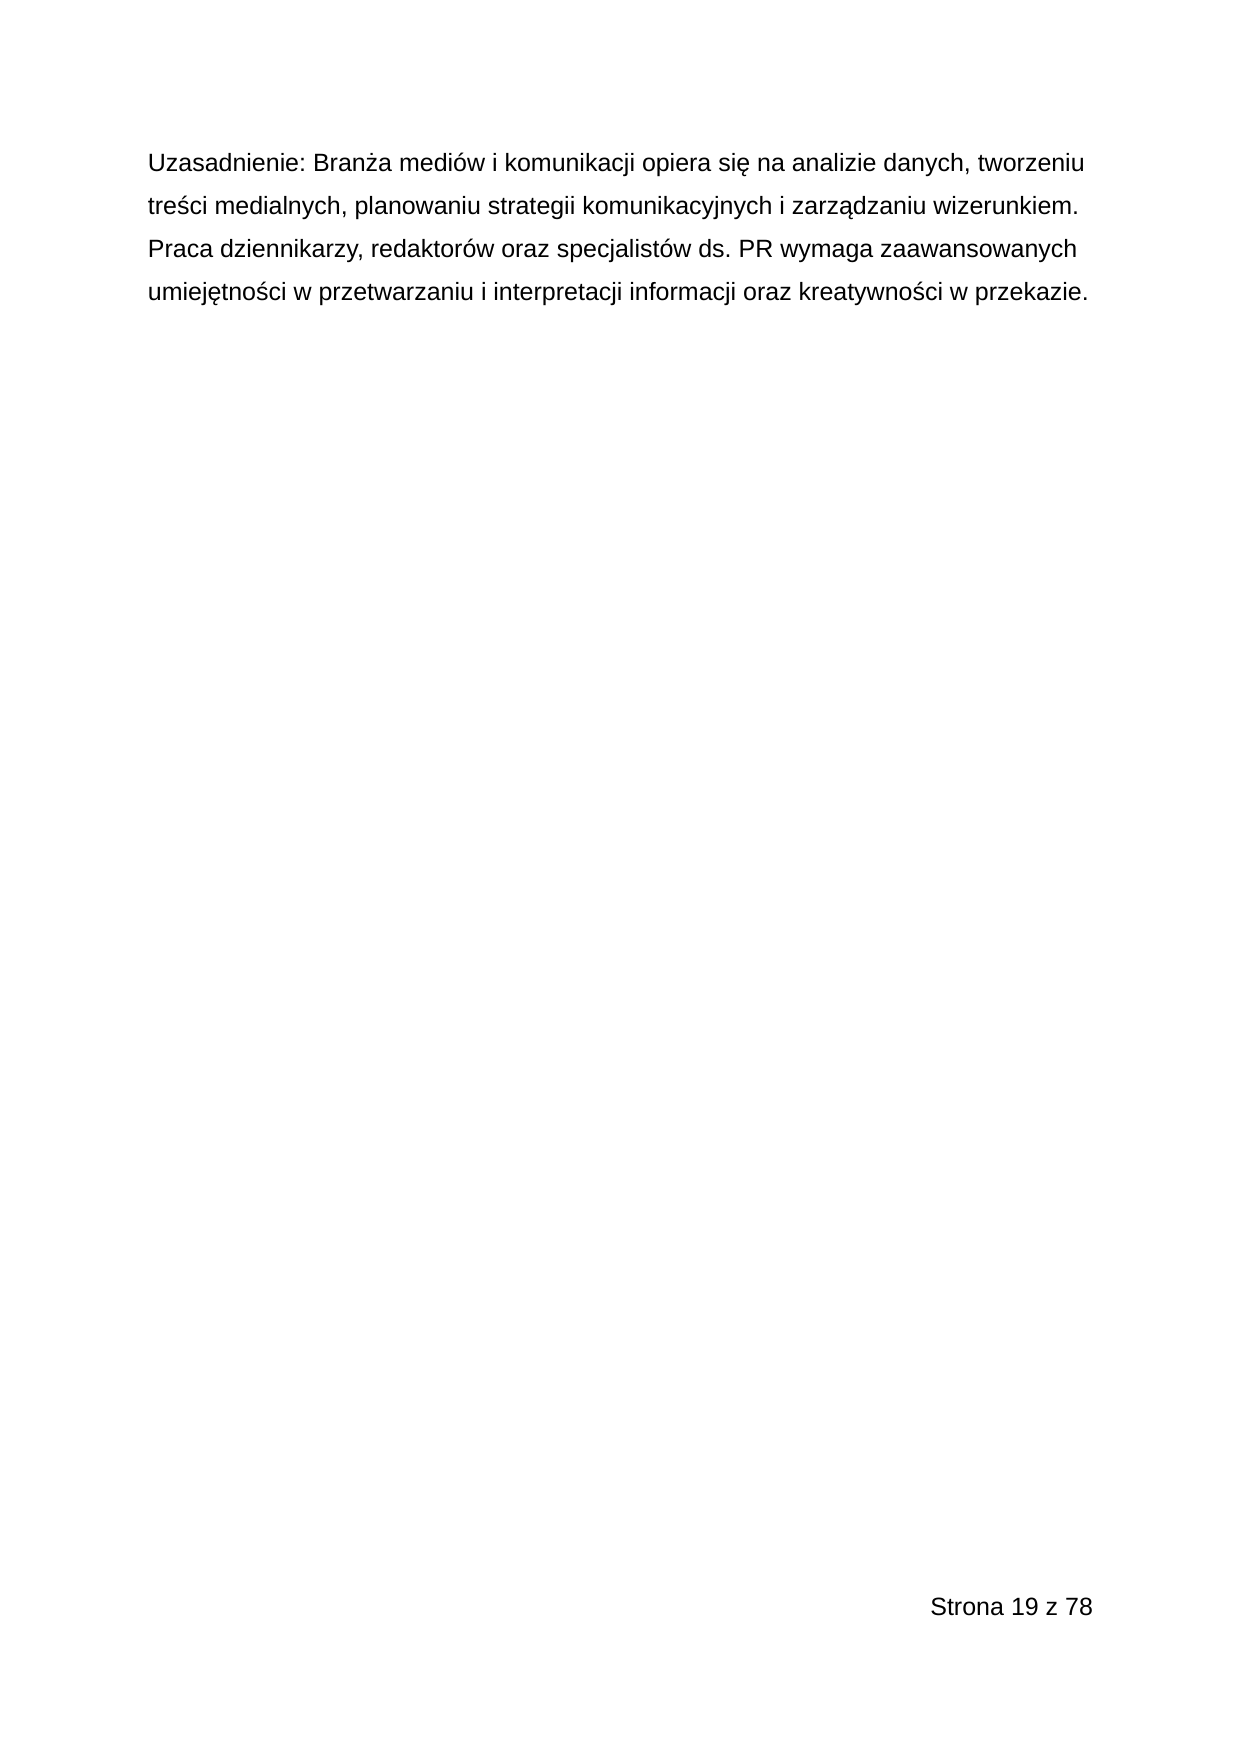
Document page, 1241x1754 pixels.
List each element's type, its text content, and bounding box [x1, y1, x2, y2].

text Uzasadnienie: Branża mediów i komunikacji opiera się na analizie danych, tworzeniu treści medialnych, planowaniu strategii komunikacyjnych i zarządzaniu wizerunkiem. Praca dziennikarzy, redaktorów oraz specjalistów ds. PR wymaga zaawansowanych umiejętności w przetwarzaniu i interpretacji informacji oraz kreatywności w przekazie. [148, 148, 1093, 306]
